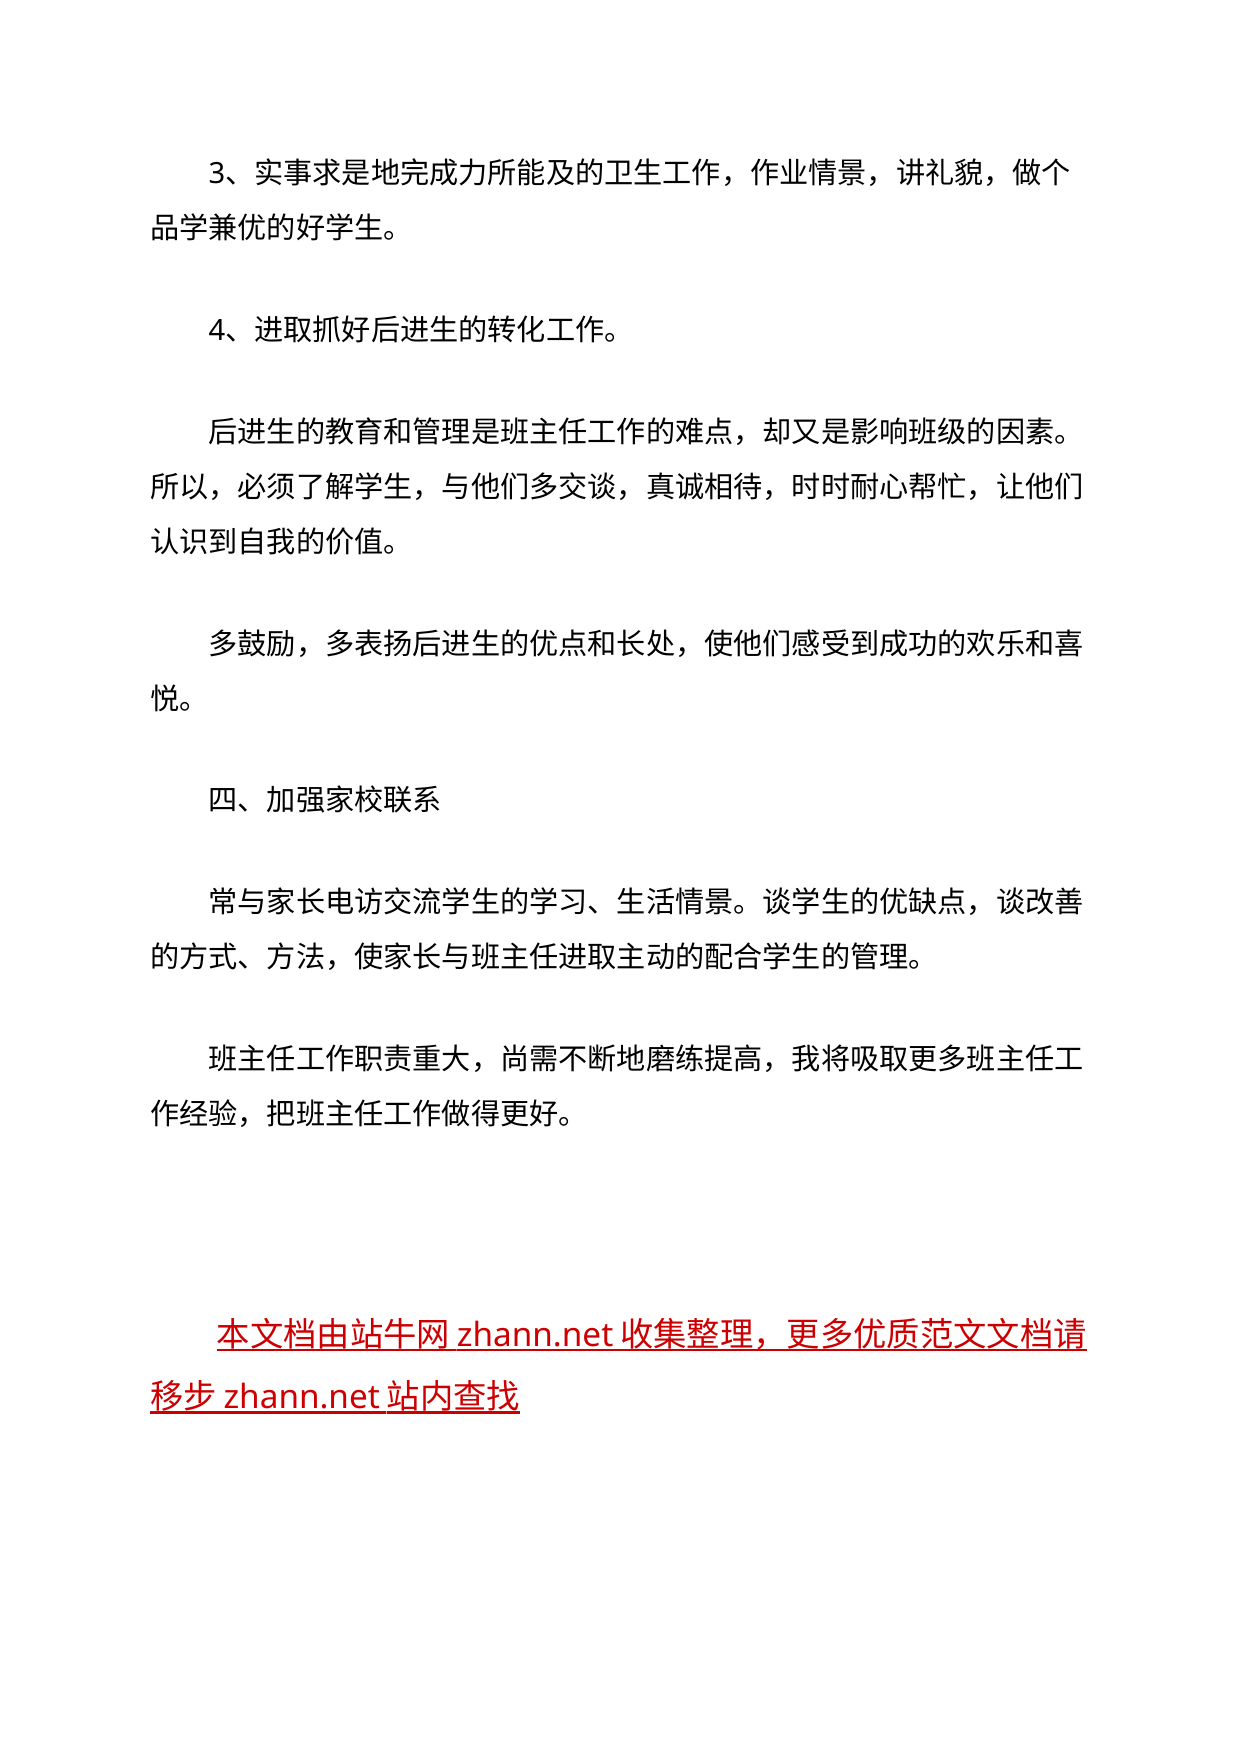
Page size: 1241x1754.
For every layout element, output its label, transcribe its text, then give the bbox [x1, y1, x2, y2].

text 多鼓励，多表扬后进生的优点和长处，使他们感受到成功的欢乐和喜悦。 [150, 620, 1090, 717]
text 班主任工作职责重大，尚需不断地磨练提高，我将吸取更多班主任工作经验，把班主任工作做得更好。 [150, 1035, 1090, 1133]
text 四、加强家校联系 [150, 777, 1090, 819]
text 本文档由站牛网zhann.net收集整理，更多优质范文文档请移步zhann.net站内查找 [150, 1307, 1090, 1419]
text 后进生的教育和管理是班主任工作的难点，却又是影响班级的因素。所以，必须了解学生，与他们多交谈，真诚相待，时时耐心帮忙，让他们认识到自我的价值。 [150, 409, 1090, 561]
text 3、实事求是地完成力所能及的卫生工作，作业情景，讲礼貌，做个品学兼优的好学生。 [150, 150, 1090, 247]
text 常与家长电访交流学生的学习、生活情景。谈学生的优缺点，谈改善的方式、方法，使家长与班主任进取主动的配合学生的管理。 [150, 879, 1090, 976]
text 4、进取抓好后进生的转化工作。 [150, 307, 1090, 349]
